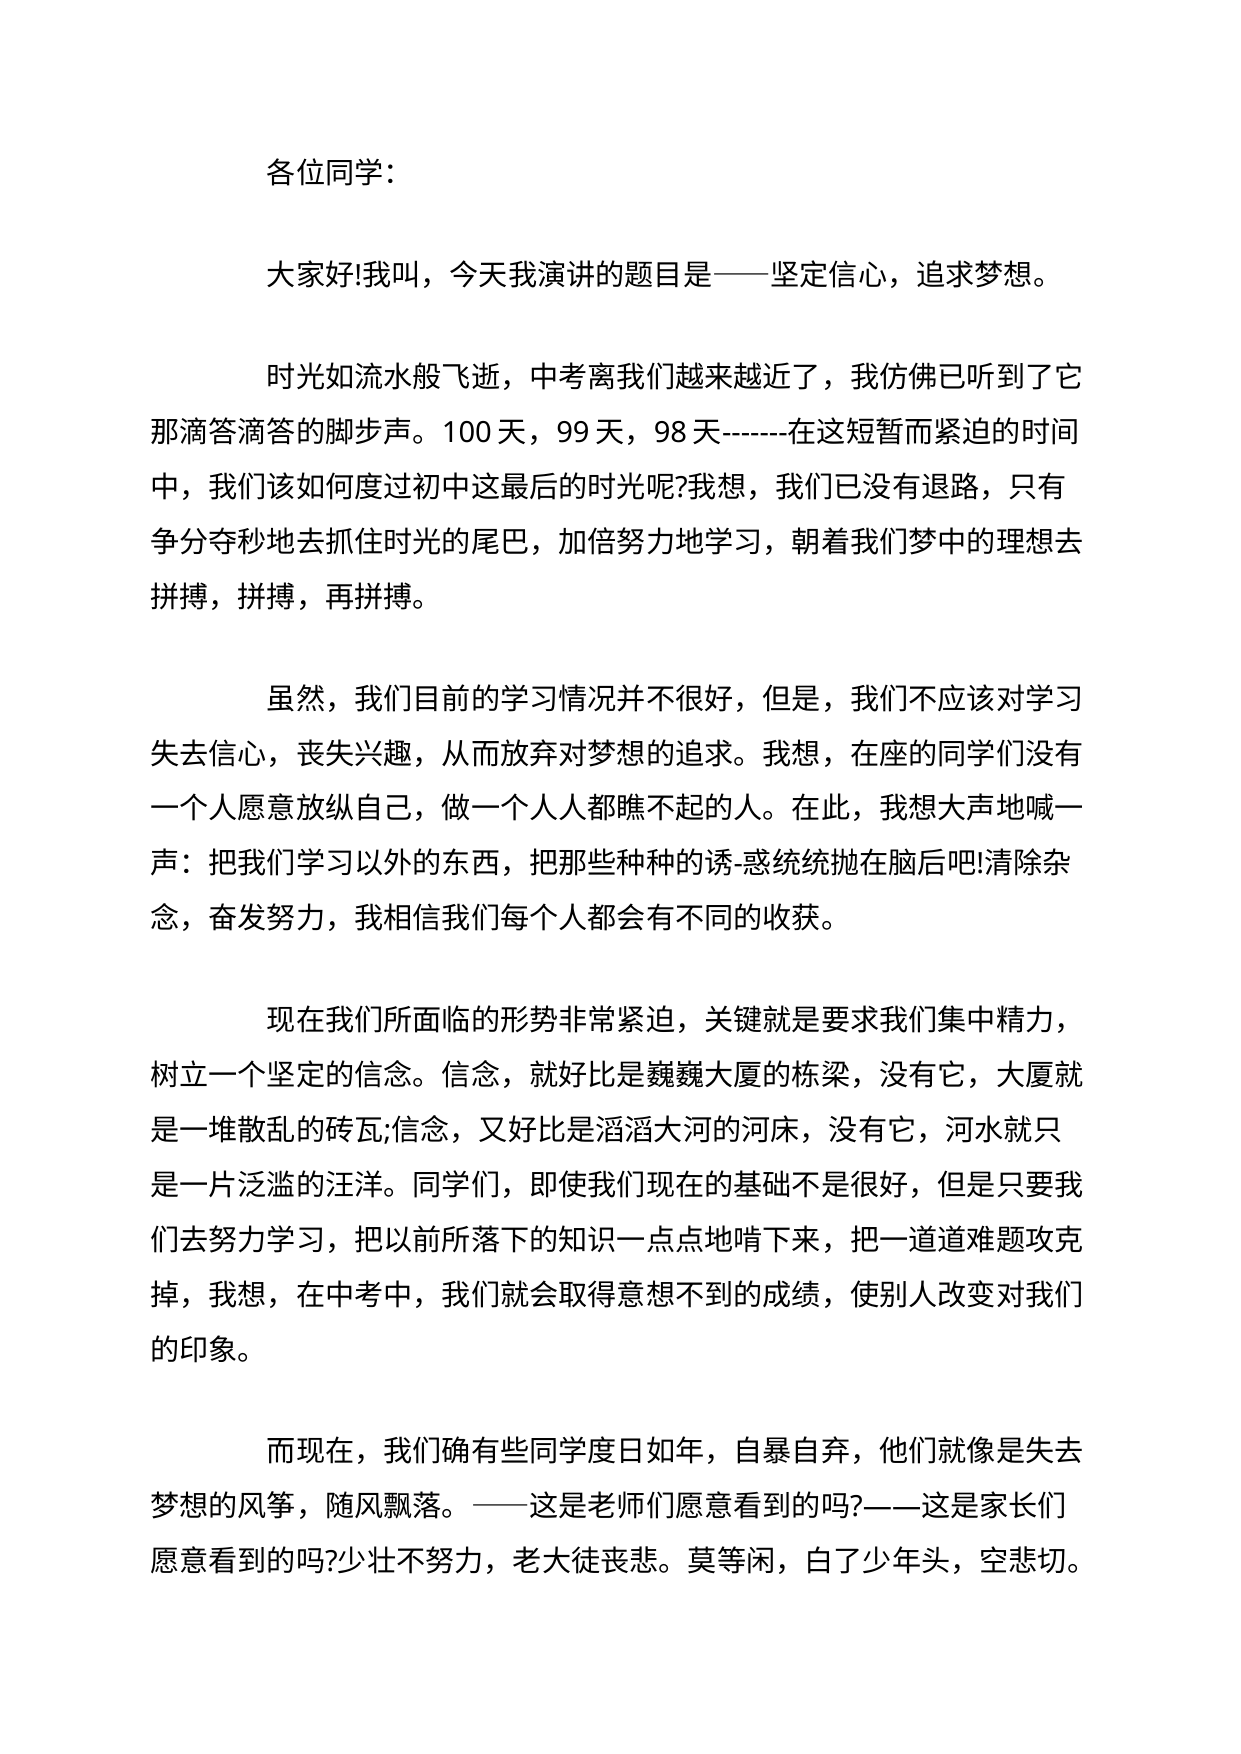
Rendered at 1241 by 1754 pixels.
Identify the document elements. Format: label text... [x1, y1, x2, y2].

text 各位同学： [150, 150, 1090, 192]
text 大家好!我叫，今天我演讲的题目是——坚定信心，追求梦想。 [150, 252, 1090, 294]
text 虽然，我们目前的学习情况并不很好，但是，我们不应该对学习失去信心，丧失兴趣，从而放弃对梦想的追求。我想，在座的同学们没有一个人愿意放纵自己，做一个人人都瞧不起的人。在此，我想大声地喊一声：把我们学习以外的东西，把那些种种的诱-惑统统抛在脑后吧!清除杂念，奋发努力，我相信我们每个人都会有不同的收获。 [150, 675, 1090, 937]
text 现在我们所面临的形势非常紧迫，关键就是要求我们集中精力，树立一个坚定的信念。信念，就好比是巍巍大厦的栋梁，没有它，大厦就是一堆散乱的砖瓦;信念，又好比是滔滔大河的河床，没有它，河水就只是一片泛滥的汪洋。同学们，即使我们现在的基础不是很好，但是只要我们去努力学习，把以前所落下的知识一点点地啃下来，把一道道难题攻克掉，我想，在中考中，我们就会取得意想不到的成绩，使别人改变对我们的印象。 [150, 997, 1090, 1368]
text 时光如流水般飞逝，中考离我们越来越近了，我仿佛已听到了它那滴答滴答的脚步声。100天，99天，98天-------在这短暂而紧迫的时间中，我们该如何度过初中这最后的时光呢?我想，我们已没有退路，只有争分夺秒地去抓住时光的尾巴，加倍努力地学习，朝着我们梦中的理想去拼搏，拼搏，再拼搏。 [150, 354, 1090, 616]
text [150, 1428, 1090, 1580]
